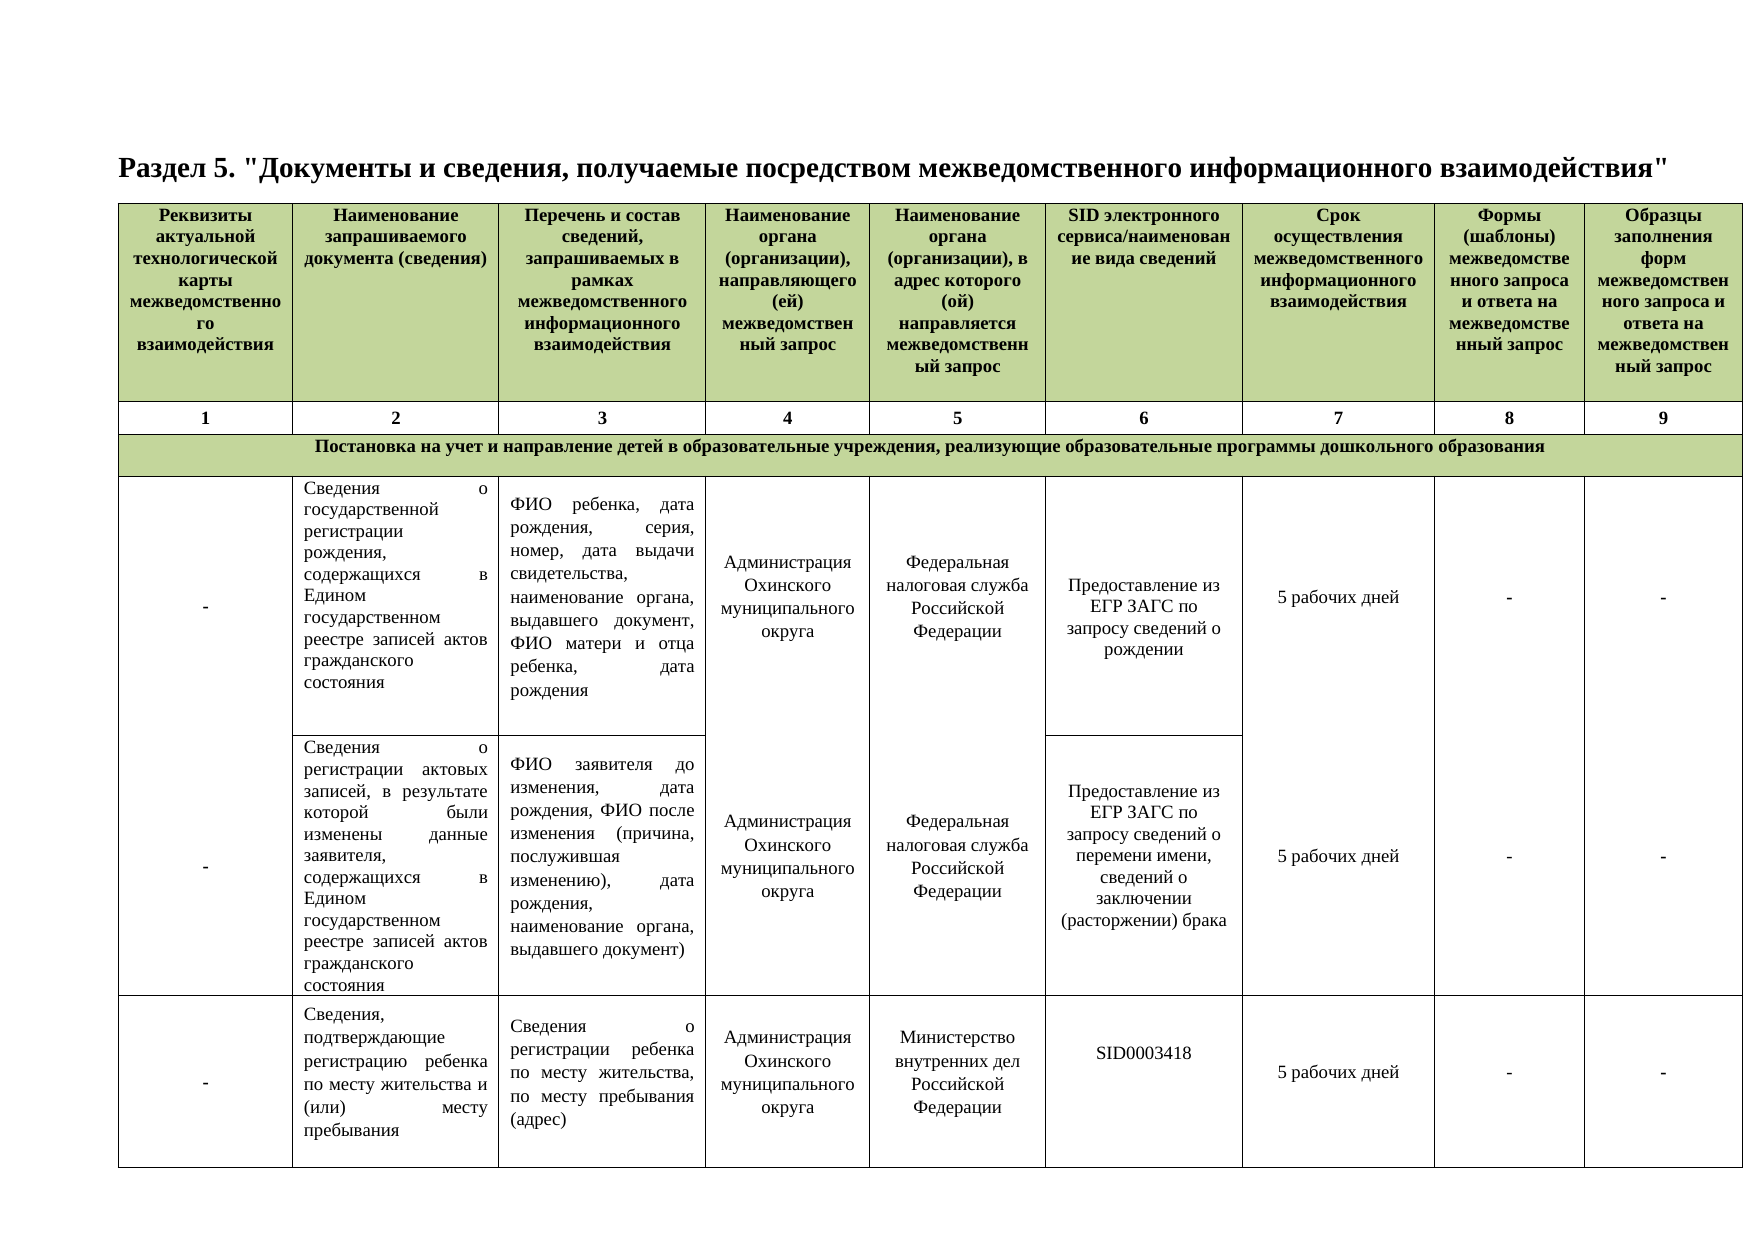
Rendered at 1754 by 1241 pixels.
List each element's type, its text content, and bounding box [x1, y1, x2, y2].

table_header Наименование запрашиваемого документа (сведения) [293, 204, 498, 401]
table_cell Администрация Охинского муниципального округа [706, 735, 869, 995]
table_cell Федеральная налоговая служба Российской Федерации [870, 477, 1045, 735]
table_header Срок осуществления межведомственного информационного взаимодействия [1243, 204, 1434, 401]
table_cell 7 [1243, 402, 1434, 434]
table_cell Федеральная налоговая служба Российской Федерации [870, 735, 1045, 995]
table_cell 5 рабочих дней [1243, 477, 1434, 735]
table_cell 5 рабочих дней [1243, 996, 1434, 1167]
table_cell SID0003418 [1046, 996, 1242, 1167]
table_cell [293, 996, 498, 1167]
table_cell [870, 996, 1045, 1167]
table_cell 5 [870, 402, 1045, 434]
table_header Перечень и состав сведений, запрашиваемых в рамках межведомственного информационного взаимодействия [499, 204, 705, 401]
table_cell 8 [1435, 402, 1584, 434]
table_cell - [1435, 735, 1584, 995]
table_cell 6 [1046, 402, 1242, 434]
table_cell - [1585, 735, 1742, 995]
table_cell ФИО ребенка, дата рождения, серия, номер, дата выдачи свидетельства, наименование органа, выдавшего документ, ФИО матери и отца ребенка, дата рождения [499, 477, 705, 735]
table_header Наименование органа (организации), в адрес которого (ой) направляется межведомственный запрос [870, 204, 1045, 401]
table_cell 1 [119, 402, 292, 434]
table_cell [499, 996, 705, 1167]
table_cell - [119, 735, 292, 995]
table_cell - [1585, 477, 1742, 735]
table_header Реквизиты актуальной технологической карты межведомственного взаимодействия [119, 204, 292, 401]
table_cell 3 [499, 402, 705, 434]
table_cell - [1435, 996, 1584, 1167]
table_cell - [1585, 996, 1742, 1167]
table_header Наименование органа (организации), направляющего (ей) межведомственный запрос [706, 204, 869, 401]
table_header SID электронного сервиса/наименование вида сведений [1046, 204, 1242, 401]
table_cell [706, 996, 869, 1167]
table_cell Предоставление из ЕГР ЗАГС по запросу сведений о рождении [1046, 477, 1242, 735]
table_cell Администрация Охинского муниципального округа [706, 477, 869, 735]
table_cell 5 рабочих дней [1243, 735, 1434, 995]
table_cell 2 [293, 402, 498, 434]
table_cell ФИО заявителя до изменения, дата рождения, ФИО после изменения (причина, послужившая изменению), дата рождения, наименование органа, выдавшего документ) [499, 736, 705, 995]
table_cell - [119, 477, 292, 735]
table_cell 4 [706, 402, 869, 434]
table_cell Сведения о регистрации актовых записей, в результате которой были изменены данные заявителя, содержащихся в Едином государственном реестре записей актов гражданского состояния [293, 736, 498, 995]
text Раздел 5. "Документы и сведения, получаемые посредством межведомственного информационного взаимодействия" [118, 150, 1683, 183]
table_header Образцы заполнения форм межведомственного запроса и ответа на межведомственный запрос [1585, 204, 1742, 401]
table_cell Предоставление из ЕГР ЗАГС по запросу сведений о перемени имени, сведений о заключении (расторжении) брака [1046, 736, 1242, 995]
table_cell Постановка на учет и направление детей в образовательные учреждения, реализующие образовательные программы дошкольного образования [119, 435, 1742, 476]
table_cell - [119, 996, 292, 1167]
table_cell Сведения о государственной регистрации рождения, содержащихся в Едином государственном реестре записей актов гражданского состояния [293, 477, 498, 735]
table_header Формы (шаблоны) межведомственного запроса и ответа на межведомственный запрос [1435, 204, 1584, 401]
table_cell - [1435, 477, 1584, 735]
table_cell 9 [1585, 402, 1742, 434]
